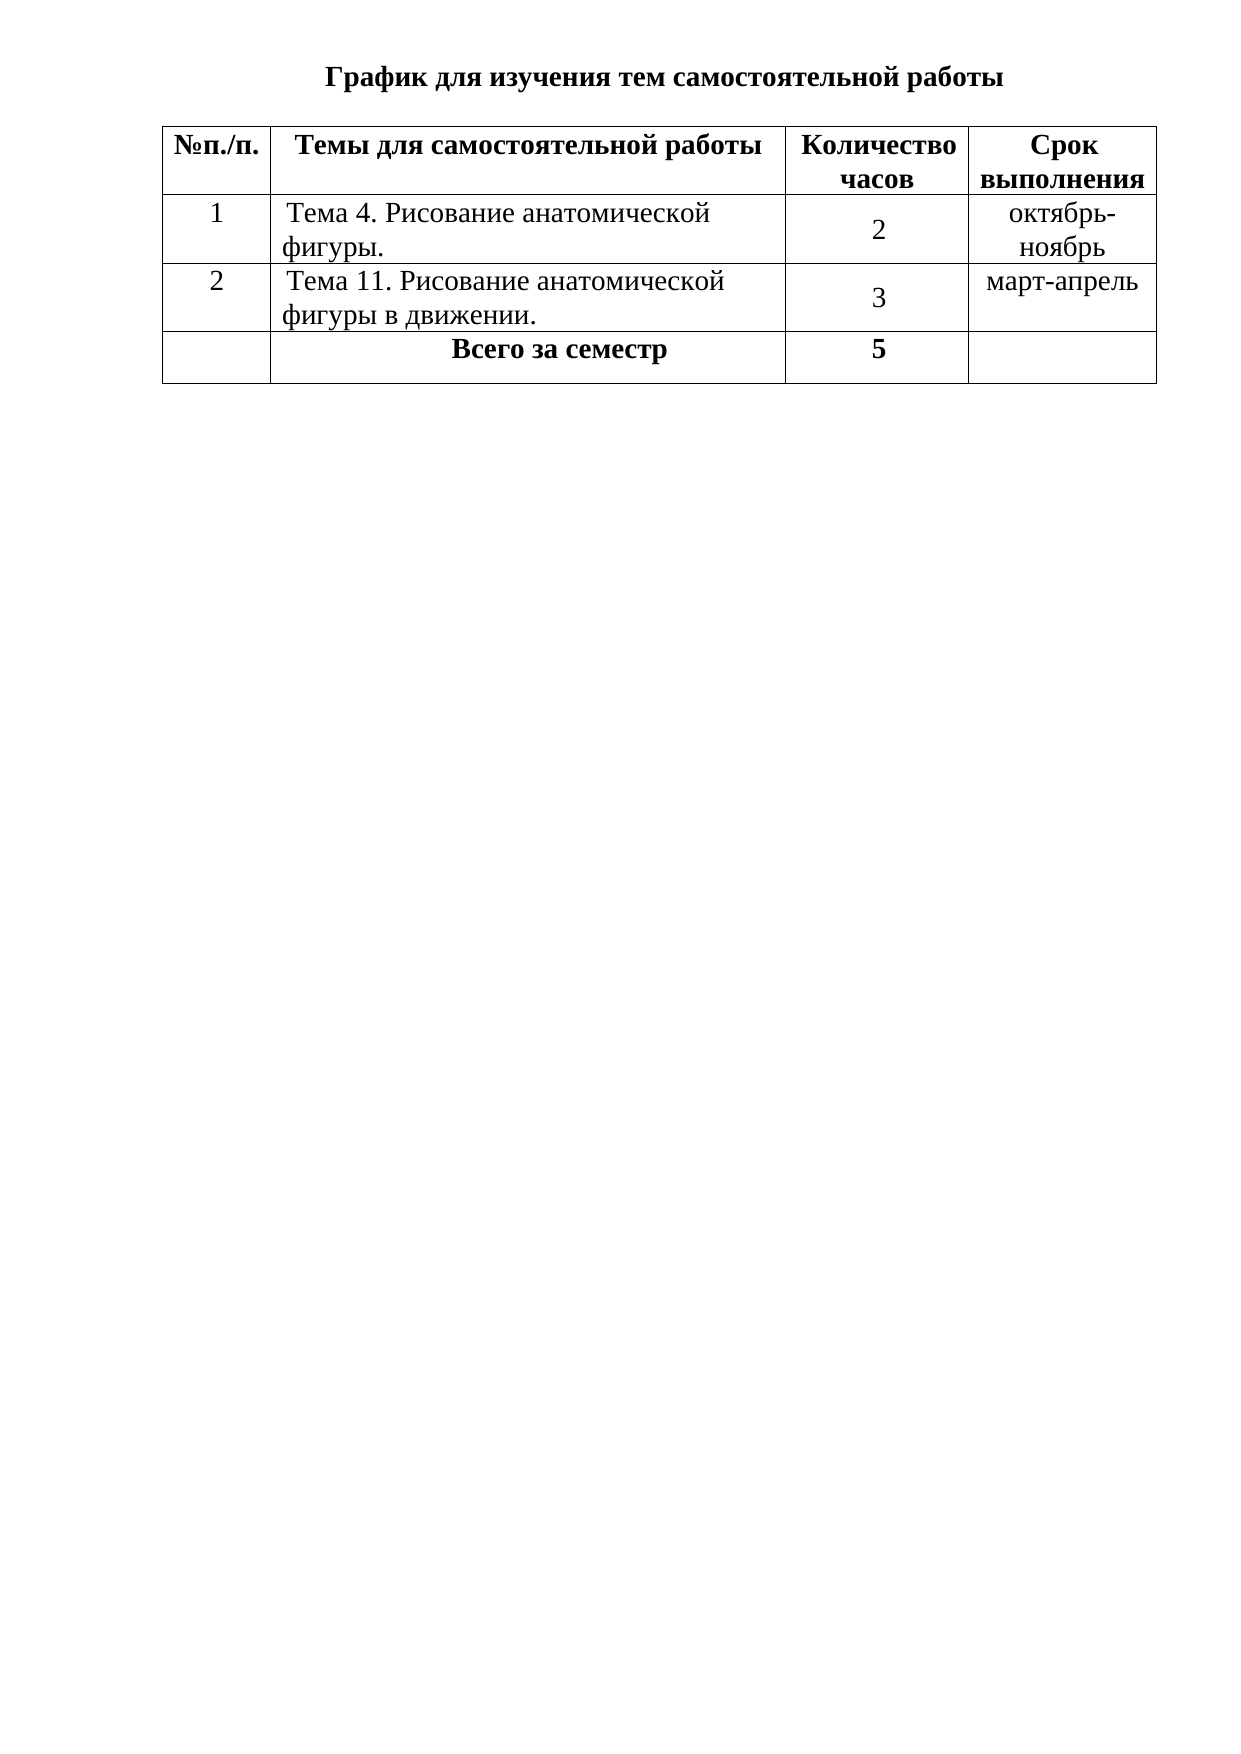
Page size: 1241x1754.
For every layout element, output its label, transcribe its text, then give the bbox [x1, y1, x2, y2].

table_header №п./п. [163, 127, 270, 194]
table_cell [969, 332, 1156, 382]
table_cell Тема 4. Рисование анатомической фигуры. [271, 195, 785, 262]
table_cell 5 [786, 332, 968, 382]
text График для изучения тем самостоятельной работы [148, 59, 1181, 93]
table_cell 2 [163, 264, 270, 331]
table_header Темы для самостоятельной работы [271, 127, 785, 194]
table_cell 2 [786, 195, 968, 262]
table_cell Всего за семестр [271, 332, 785, 382]
table_cell 1 [163, 195, 270, 262]
table_header Срок выполнения [969, 127, 1156, 194]
table_cell Тема 11. Рисование анатомической фигуры в движении. [271, 264, 785, 331]
table_header Количество часов [786, 127, 968, 194]
table_cell март-апрель [969, 264, 1156, 331]
table_cell октябрь-ноябрь [969, 195, 1156, 262]
table_cell [163, 332, 270, 382]
table_cell 3 [786, 264, 968, 331]
